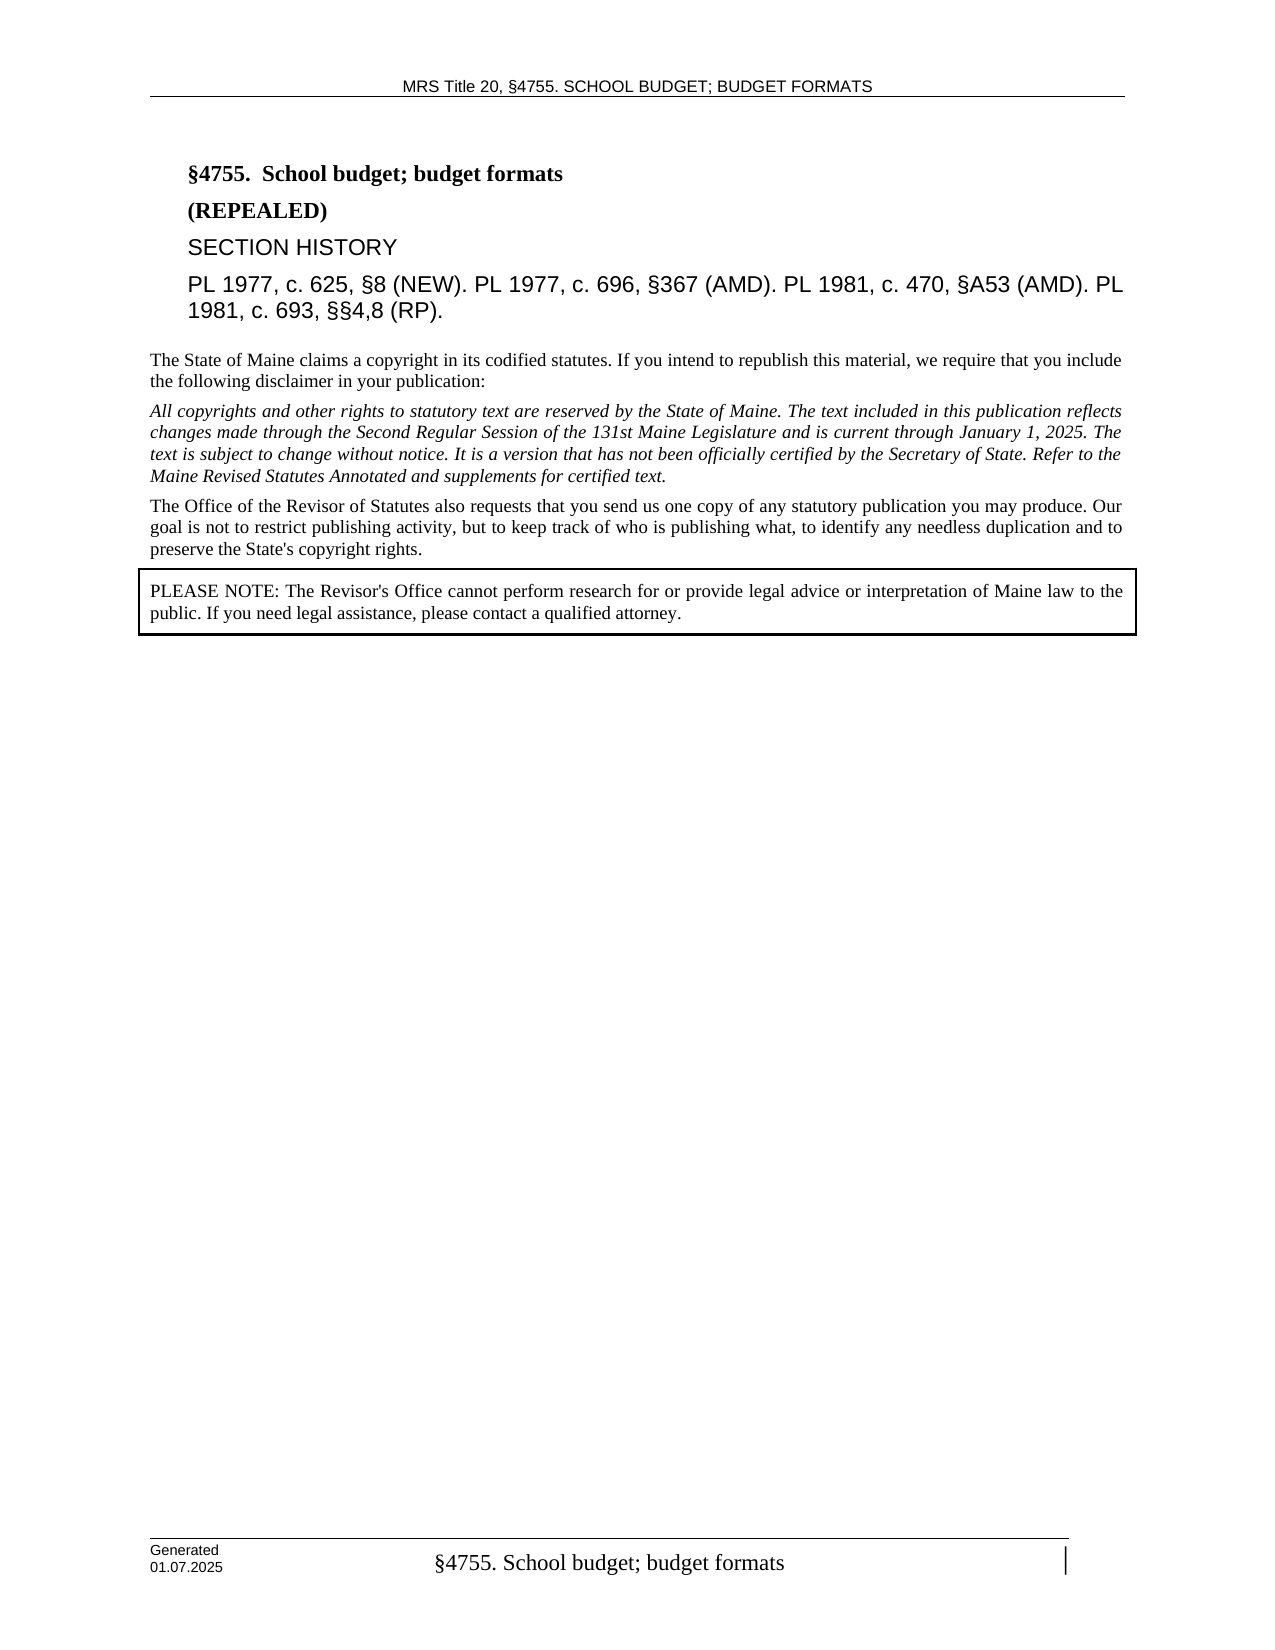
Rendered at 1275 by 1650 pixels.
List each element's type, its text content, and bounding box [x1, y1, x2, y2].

text The State of Maine claims a copyright in its codified statutes. If you intend to republish this material, we require that you include the following disclaimer in your publication: [150, 348, 1125, 392]
text PLEASE NOTE: The Revisor's Office cannot perform research for or provide legal advice or interpretation of Maine law to the public. If you need legal assistance, please contact a qualified attorney. [140, 570, 1135, 633]
text §4755. School budget; budget formats [187, 160, 1125, 187]
text SECTION HISTORY [187, 234, 1125, 260]
text (REPEALED) [187, 197, 1125, 223]
text The Office of the Revisor of Statutes also requests that you send us one copy of any statutory publication you may produce. Our goal is not to restrict publishing activity, but to keep track of who is publishing what, to identify any needless duplication and to preserve the State's copyright rights. [150, 494, 1125, 559]
text All copyrights and other rights to statutory text are reserved by the State of Maine. The text included in this publication reflects changes made through the Second Regular Session of the 131st Maine Legislature and is current through January 1, 2025 . The text is subject to change without notice. It is a version that has not been officially certified by the Secretary of State. Refer to the Maine Revised Statutes Annotated and supplements for certified text. [150, 400, 1125, 486]
text PL 1977, c. 625, §8 (NEW). PL 1977, c. 696, §367 (AMD). PL 1981, c. 470, §A53 (AMD). PL 1981, c. 693, §§4,8 (RP). [187, 271, 1125, 323]
